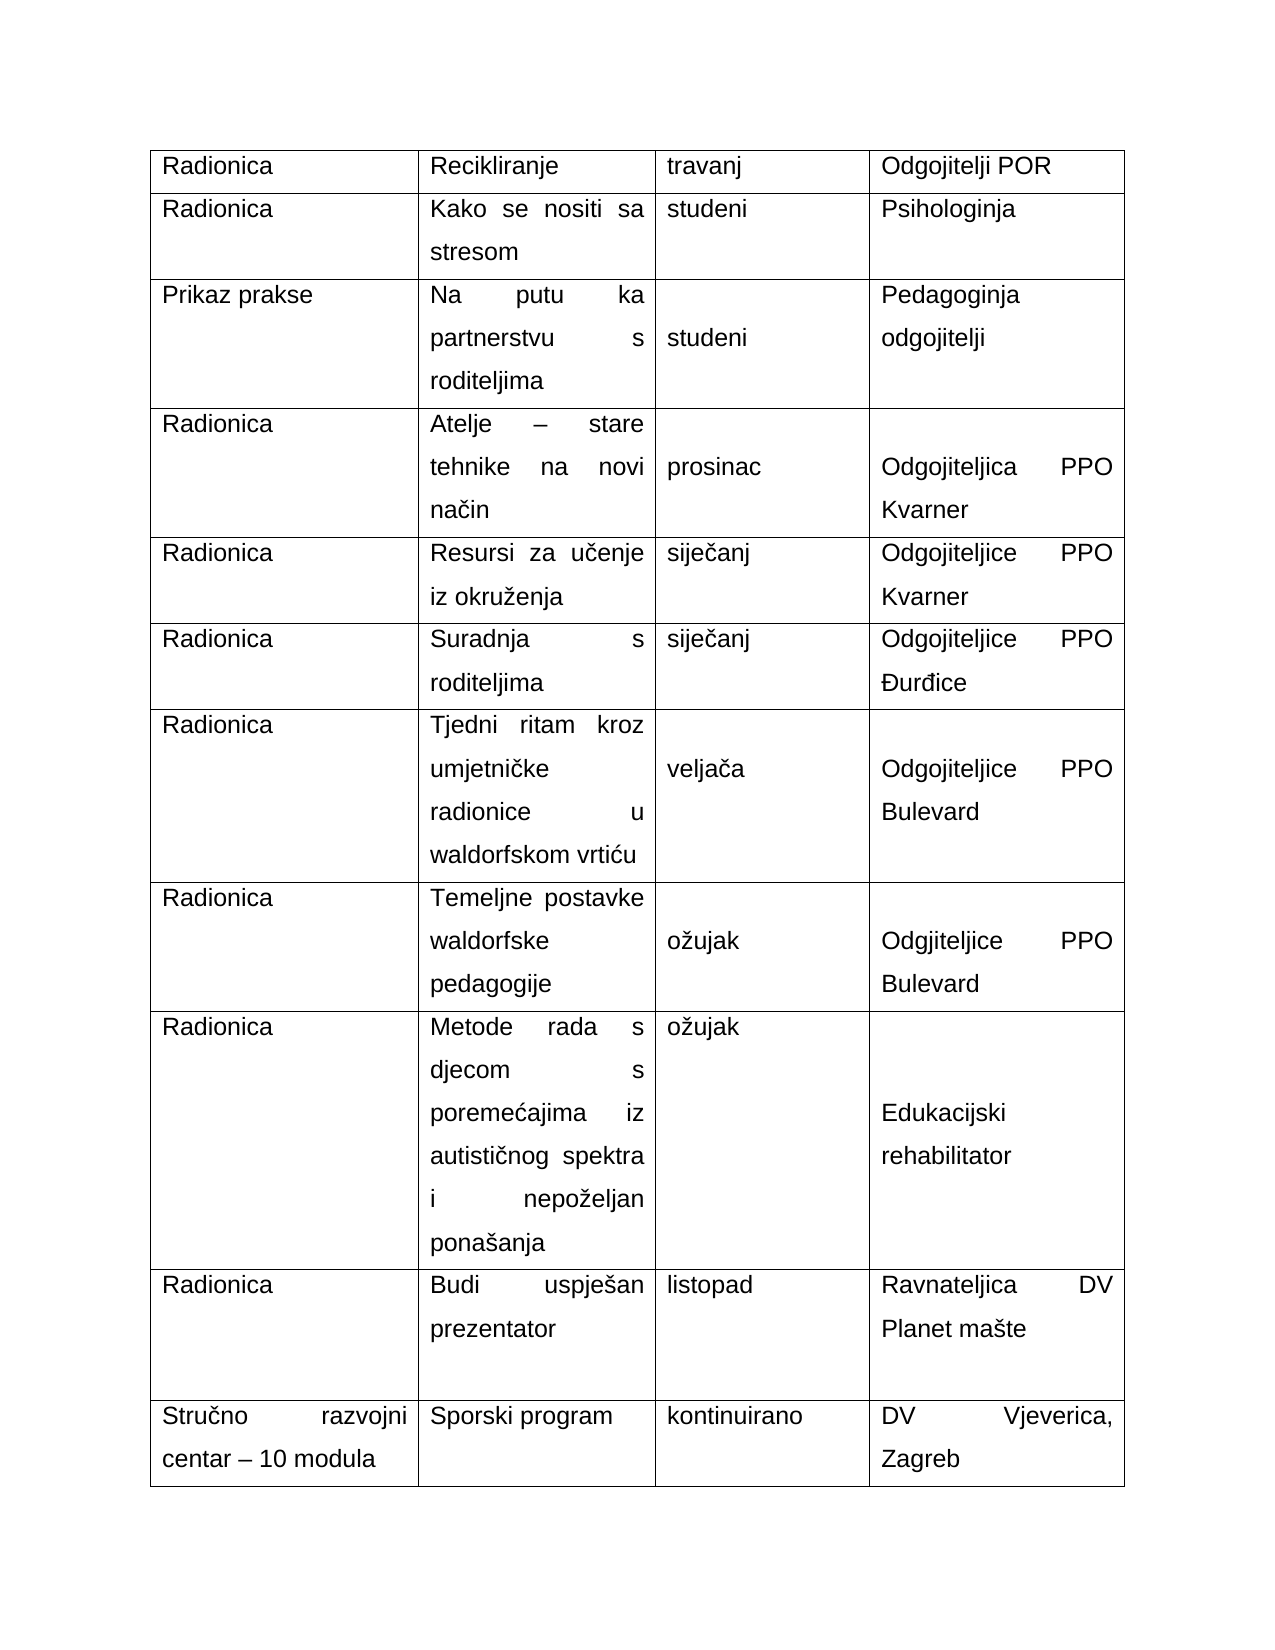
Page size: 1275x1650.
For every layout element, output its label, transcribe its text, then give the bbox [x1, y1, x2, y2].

table_cell Radionica [151, 151, 418, 193]
table_cell Radionica [151, 409, 418, 537]
table_cell kontinuirano [656, 1401, 869, 1486]
table_cell Sporski program [419, 1401, 655, 1486]
table_cell Odgojiteljice PPO Đurđice [870, 624, 1124, 709]
table_cell Budi uspješan prezentator [419, 1270, 655, 1400]
table_cell Temeljne postavke waldorfske pedagogije [419, 883, 655, 1011]
table_cell travanj [656, 151, 869, 193]
table_cell Radionica [151, 194, 418, 279]
table_cell Radionica [151, 883, 418, 1011]
table_cell Odgojiteljice PPO Bulevard [870, 710, 1124, 882]
table_cell Psihologinja [870, 194, 1124, 279]
table_cell siječanj [656, 624, 869, 709]
table_cell Kako se nositi sa stresom [419, 194, 655, 279]
table_cell studeni [656, 194, 869, 279]
table_cell listopad [656, 1270, 869, 1400]
table_cell Odgojiteljica PPO Kvarner [870, 409, 1124, 537]
table_cell Atelje – stare tehnike na novi način [419, 409, 655, 537]
table_cell Resursi za učenje iz okruženja [419, 538, 655, 623]
table_cell Na putu ka partnerstvu s roditeljima [419, 280, 655, 408]
table_cell Pedagoginja odgojitelji [870, 280, 1124, 408]
table_cell DV Vjeverica, Zagreb [870, 1401, 1124, 1486]
table_cell Radionica [151, 1270, 418, 1400]
table_cell prosinac [656, 409, 869, 537]
table_cell Stručno razvojni centar – 10 modula [151, 1401, 418, 1486]
table_cell ožujak [656, 883, 869, 1011]
table_cell Radionica [151, 538, 418, 623]
table_cell Radionica [151, 624, 418, 709]
table_cell siječanj [656, 538, 869, 623]
table_cell Metode rada s djecom s poremećajima iz autističnog spektra i nepoželjan ponašanja [419, 1012, 655, 1269]
table_cell Radionica [151, 710, 418, 882]
table_cell Tjedni ritam kroz umjetničke radionice u waldorfskom vrtiću [419, 710, 655, 882]
table_cell Prikaz prakse [151, 280, 418, 408]
table_cell ožujak [656, 1012, 869, 1269]
table_cell Odgojiteljice PPO Kvarner [870, 538, 1124, 623]
table_cell Odgjiteljice PPO Bulevard [870, 883, 1124, 1011]
table_cell Ravnateljica DV Planet mašte [870, 1270, 1124, 1400]
table_cell studeni [656, 280, 869, 408]
table_cell Edukacijski rehabilitator [870, 1012, 1124, 1269]
table_cell Odgojitelji POR [870, 151, 1124, 193]
table_cell veljača [656, 710, 869, 882]
table_cell Recikliranje [419, 151, 655, 193]
table_cell Suradnja s roditeljima [419, 624, 655, 709]
table_cell Radionica [151, 1012, 418, 1269]
